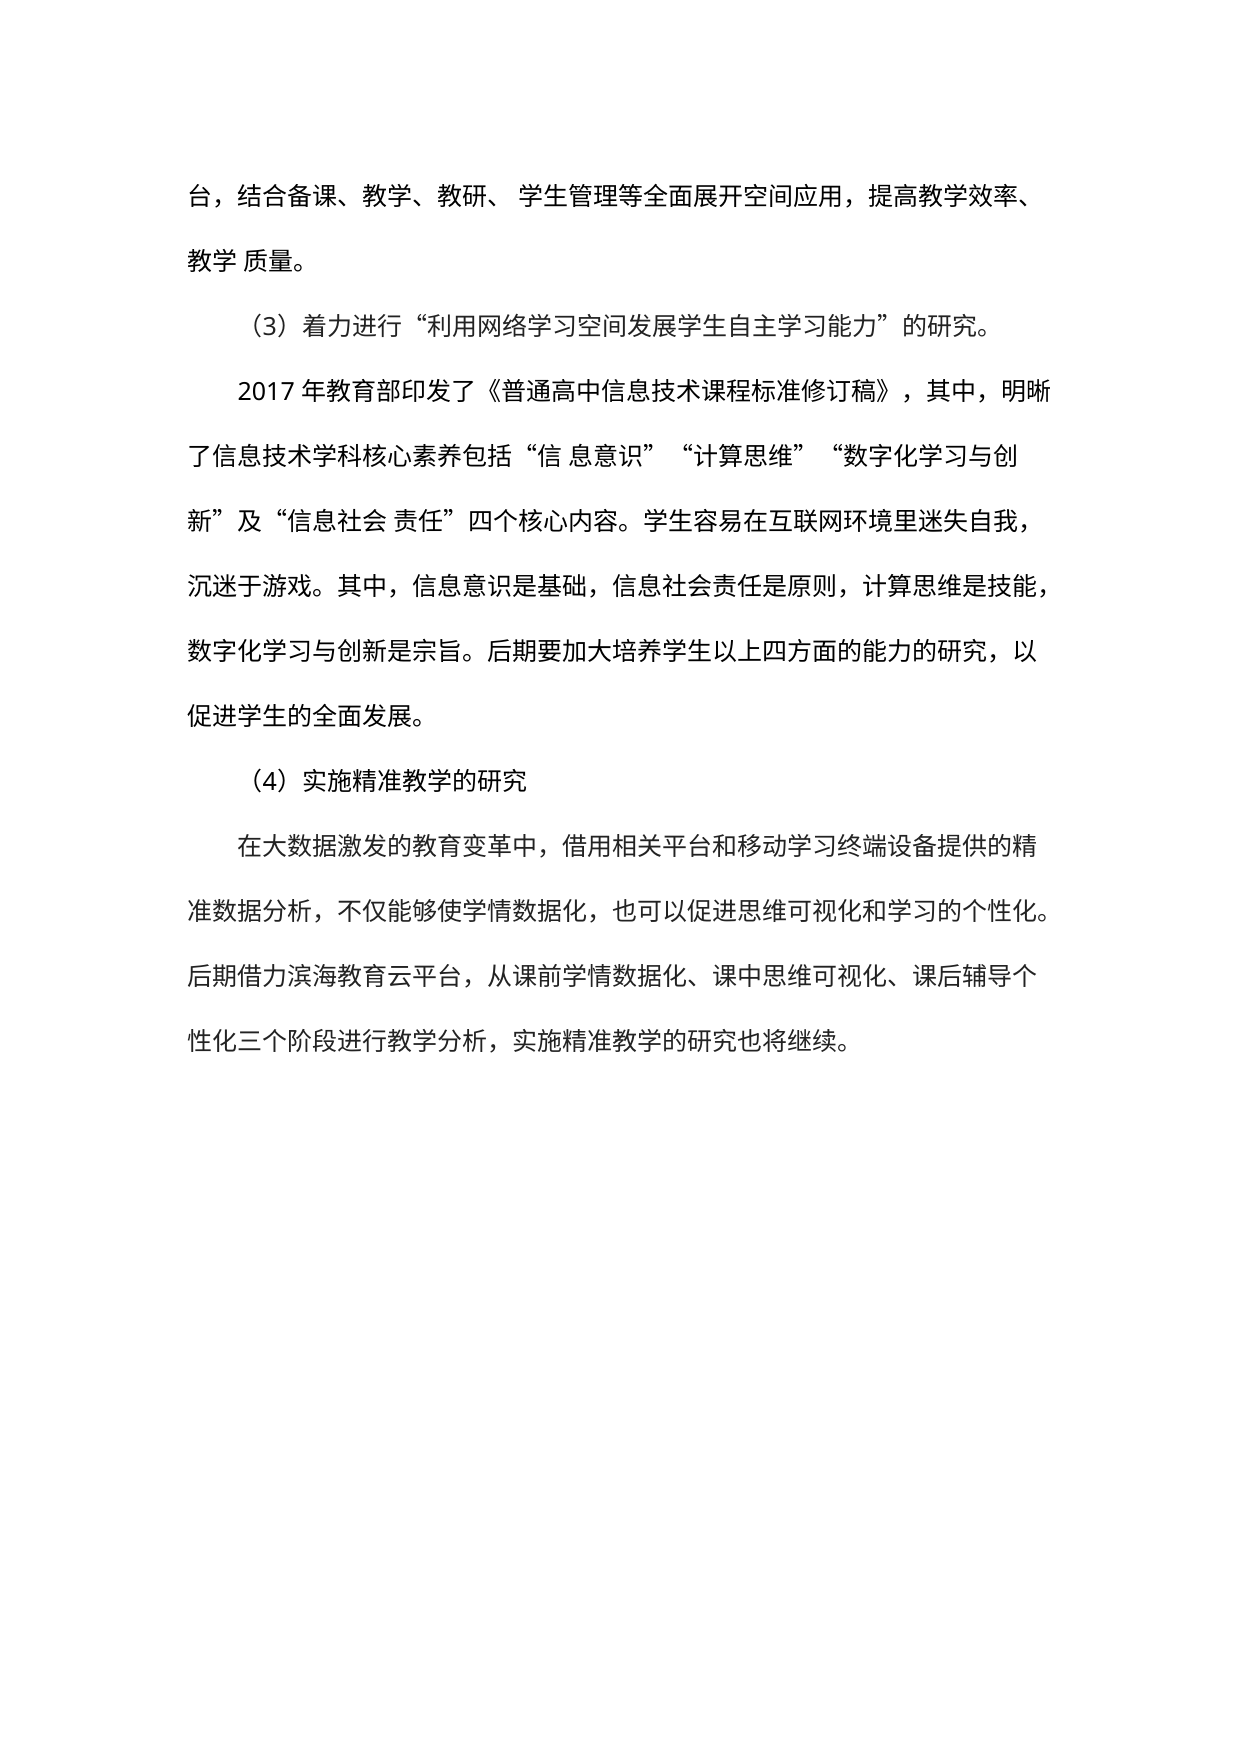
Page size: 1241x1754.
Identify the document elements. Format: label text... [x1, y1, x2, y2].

text （4）实施精准教学的研究 [187, 747, 1053, 812]
text 2017 年教育部印发了《普通高中信息技术课程标准修订稿》，其中，明晰了信息技术学科核心素养包括“信 息意识”“计算思维”“数字化学习与创新”及“信息社会 责任”四个核心内容。学生容易在互联网环境里迷失自我，沉迷于游戏。其中，信息意识是基础，信息社会责任是原则，计算思维是技能，数字化学习与创新是宗旨。后期要加大培养学生以上四方面的能力的研究，以促进学生的全面发展。 [187, 357, 1053, 747]
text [187, 162, 1053, 292]
text 在大数据激发的教育变革中，借用相关平台和移动学习终端设备提供的精准数据分析，不仅能够使学情数据化，也可以促进思维可视化和学习的个性化。后期借力滨海教育云平台，从课前学情数据化、课中思维可视化、课后辅导个性化三个阶段进行教学分析，实施精准教学的研究也将继续。 [187, 812, 1053, 1072]
text （3）着力进行“利用网络学习空间发展学生自主学习能力”的研究。 [187, 292, 1053, 357]
